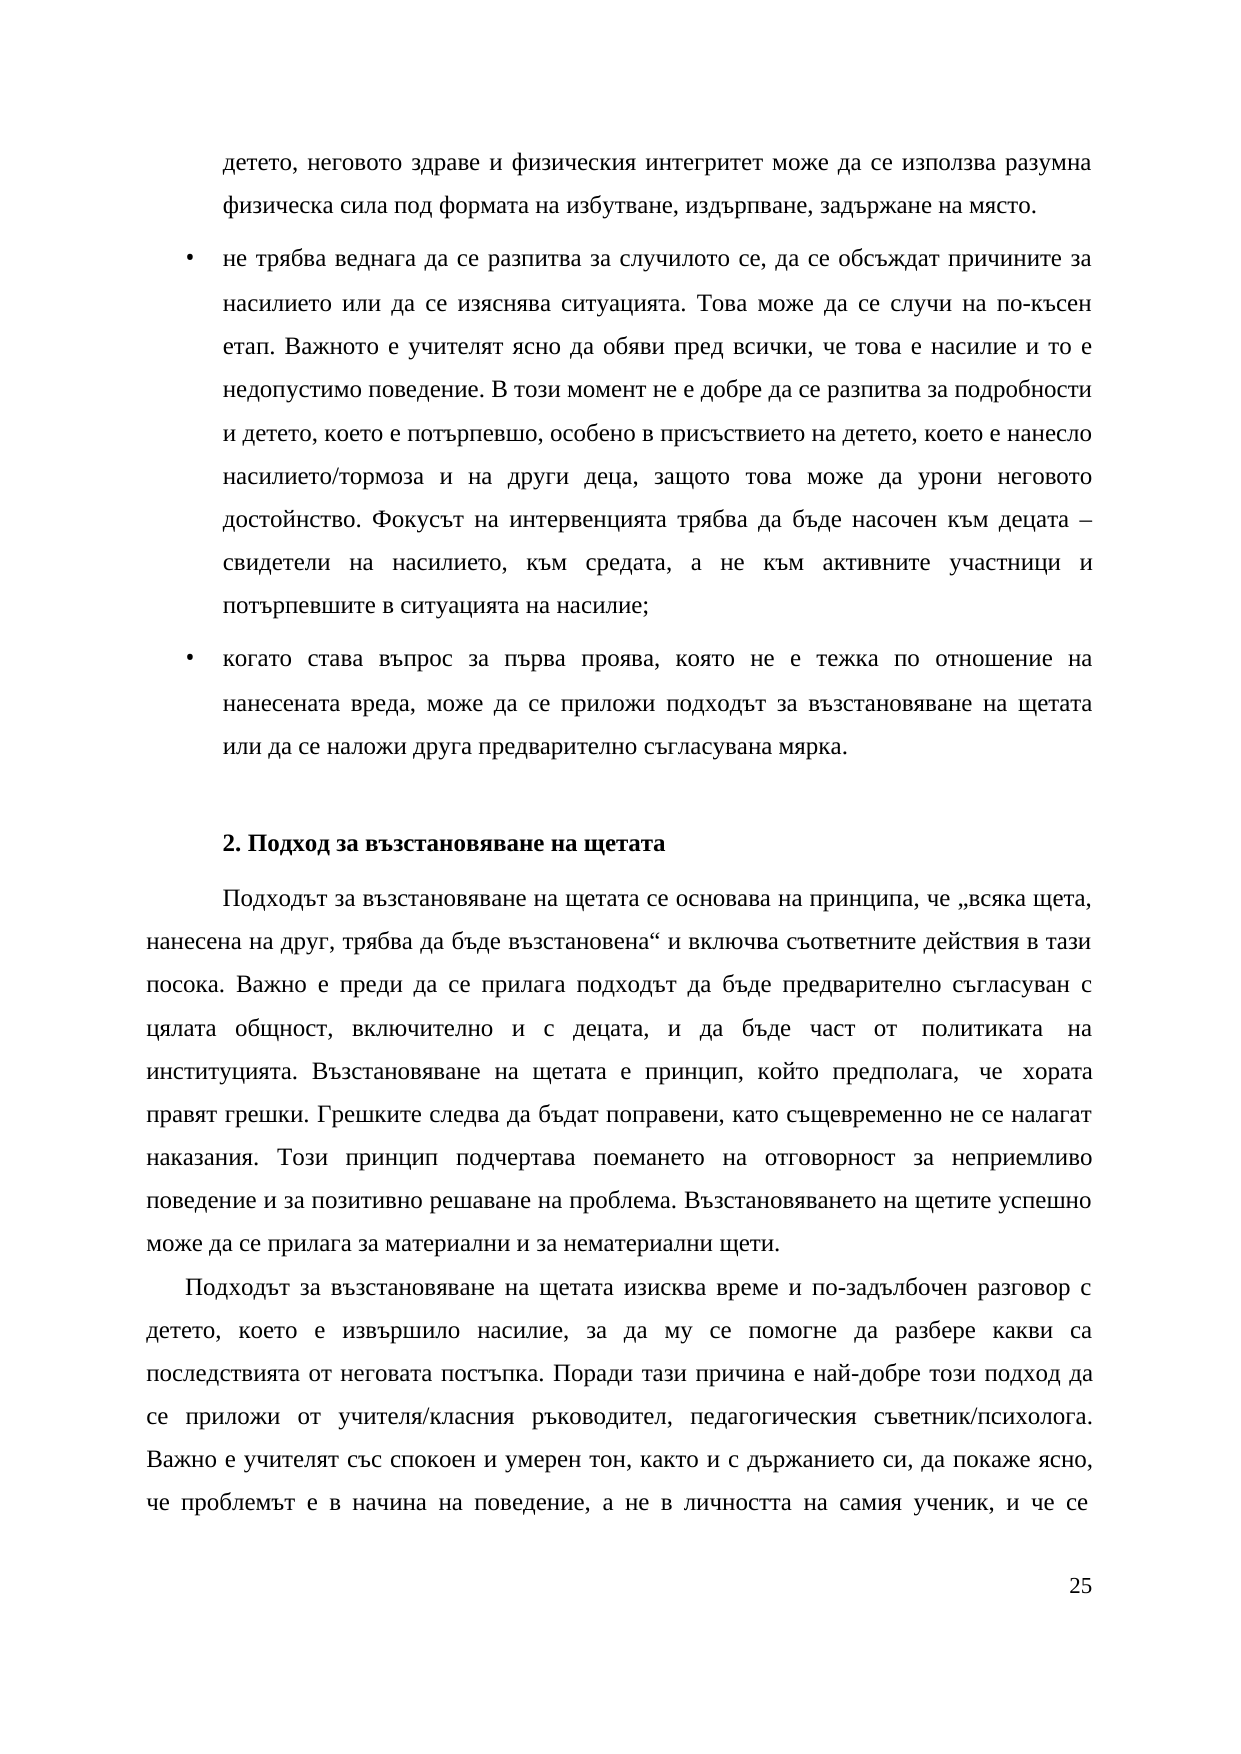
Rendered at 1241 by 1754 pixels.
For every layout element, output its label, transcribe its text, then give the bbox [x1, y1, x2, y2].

text Подходът за възстановяване на щетата се основава на принципа, че „всяка щета, нанесена на друг, трябва да бъде възстановена“ и включва съответните действия в тази посока. Важно е преди да се прилага подходът да бъде предварително съгласуван с цялата общност, включително и с децата, и да бъде част от политиката на институцията. Възстановяване на щетата е принцип, който предполага, че хората правят грешки. Грешките следва да бъдат поправени, като същевременно не се налагат наказания. Този принцип подчертава поемането на отговорност за неприемливо поведение и за позитивно решаване на проблема. Възстановяването на щетите успешно може да се прилага за материални и за нематериални щети. [146, 883, 1093, 1257]
list когато става въпрос за първа проява, която не е тежка по отношение на нанесената вреда, може да се приложи подходът за възстановяване на щетата или да се наложи друга предварително съгласувана мярка. [185, 640, 1093, 760]
subtitle Подход за възстановяване на щетата [222, 828, 1105, 857]
text Подходът за възстановяване на щетата изисква време и по-задълбочен разговор с детето, което е извършило насилие, за да му се помогне да разбере какви са последствията от неговата постъпка. Поради тази причина е най-добре този подход да се приложи от учителя/класния ръководител, педагогическия съветник/психолога. Важно е учителят със спокоен и умерен тон, както и с държанието си, да покаже ясно, че проблемът е в начина на поведение, а не в личността на самия ученик, и че се [146, 1272, 1093, 1516]
text детето, неговото здраве и физическия интегритет може да се използва разумна физическа сила под формата на избутване, издърпване, задържане на място. [223, 147, 1093, 219]
list не трябва веднага да се разпитва за случилото се, да се обсъждат причините за насилието или да се изяснява ситуацията. Това може да се случи на по-късен етап. Важното е учителят ясно да обяви пред всички, че това е насилие и то е недопустимо поведение. В този момент не е добре да се разпитва за подробности и детето, което е потърпевшо, особено в присъствието на детето, което е нанесло насилието/тормоза и на други деца, защото това може да урони неговото достойнство. Фокусът на интервенцията трябва да бъде насочен към децата – свидетели на насилието, към средата, а не към активните участници и потърпевшите в ситуацията на насилие; [185, 240, 1093, 619]
